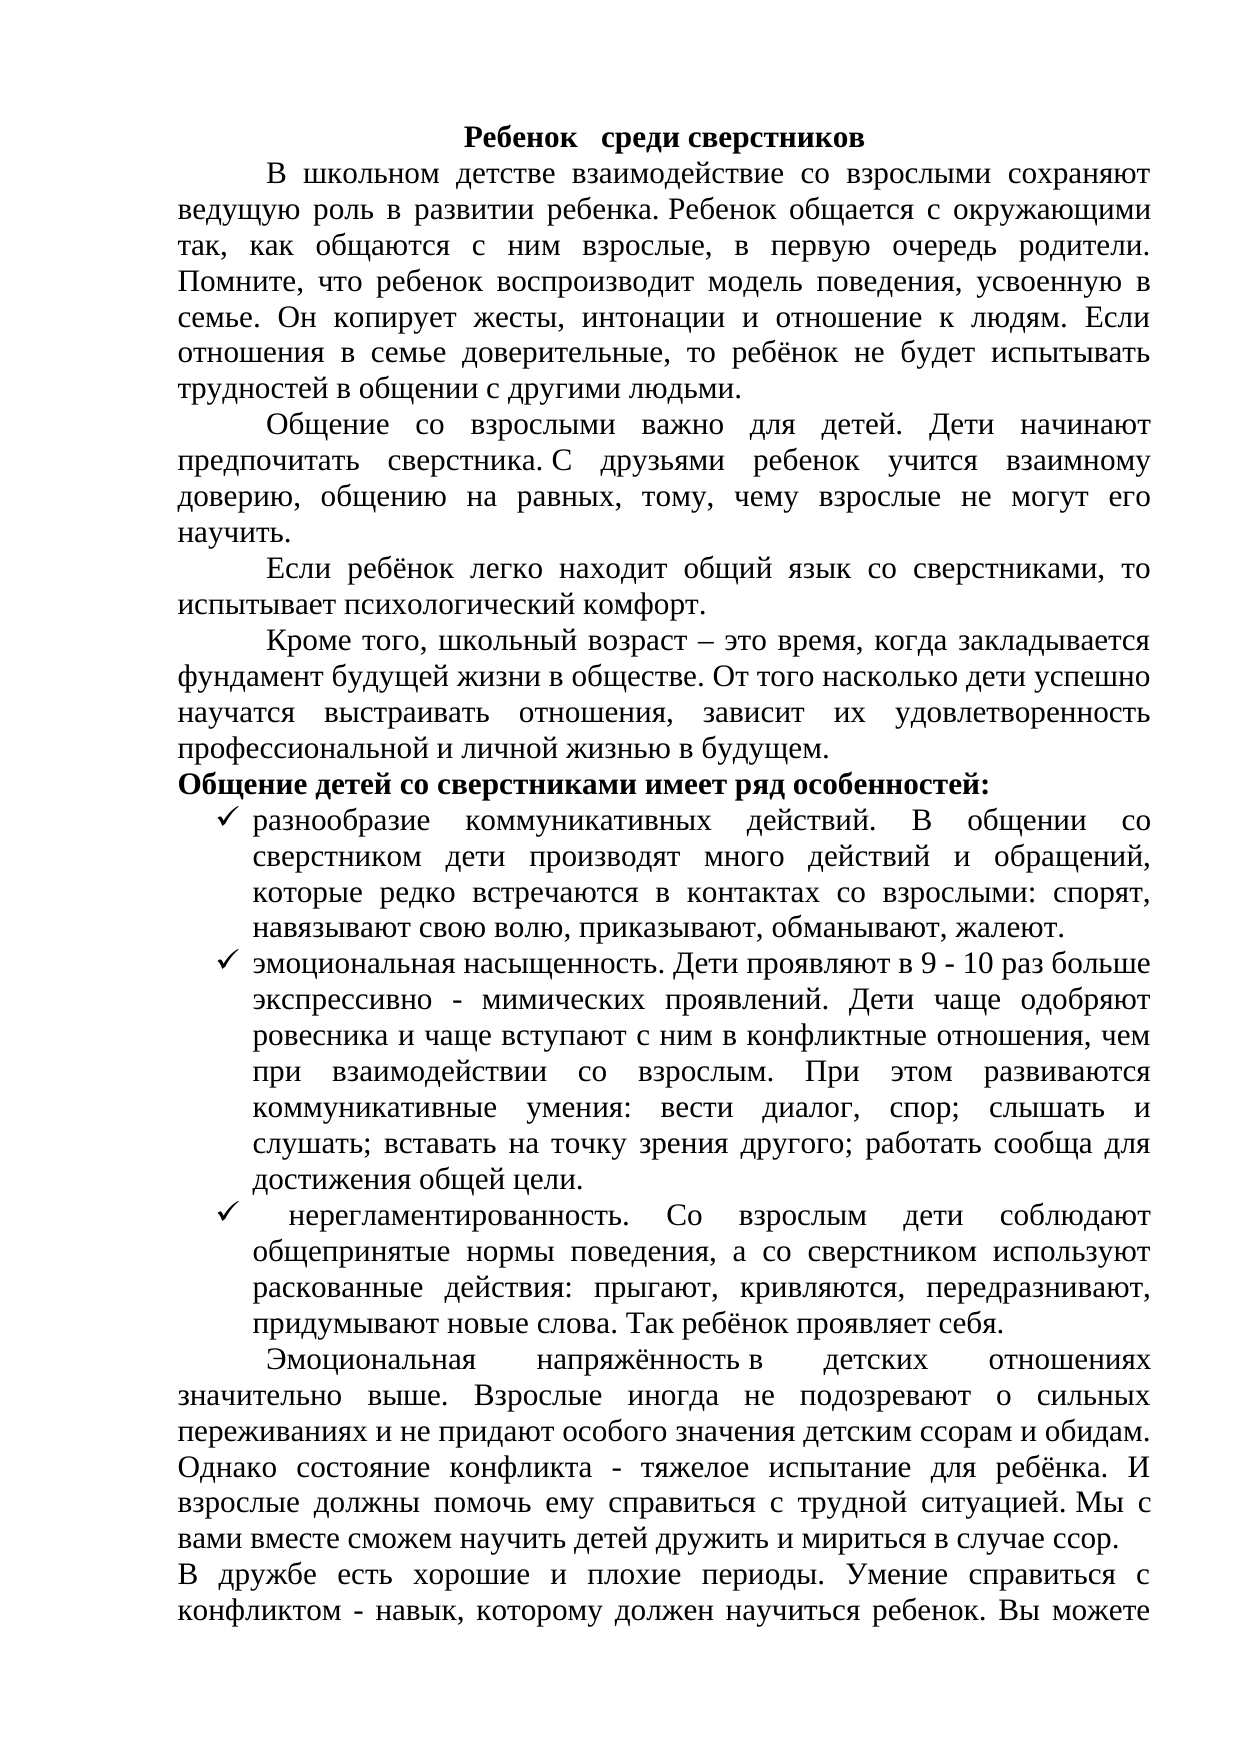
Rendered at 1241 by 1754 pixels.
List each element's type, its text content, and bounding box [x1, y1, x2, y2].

text Если ребёнок легко находит общий язык со сверстниками, то испытывает психологический комфорт. [177, 549, 1152, 621]
list нерегламентированность. Со взрослым дети соблюдают общепринятые нормы поведения, а со сверстником используют раскованные действия: прыгают, кривляются, передразнивают, придумывают новые слова. Так ребёнок проявляет себя. [215, 1196, 1152, 1340]
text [177, 1556, 1152, 1627]
text Кроме того, школьный возраст – это время, когда закладывается фундамент будущей жизни в обществе. От того насколько дети успешно научатся выстраивать отношения, зависит их удовлетворенность профессиональной и личной жизнью в будущем. [177, 621, 1152, 765]
text Ребенок среди сверстников [177, 118, 1152, 154]
text Общение детей со сверстниками имеет ряд особенностей: [177, 765, 1152, 801]
text Эмоциональная напряжённость в детских отношениях значительно выше. Взрослые иногда не подозревают о сильных переживаниях и не придают особого значения детским ссорам и обидам. Однако состояние конфликта - тяжелое испытание для ребёнка. И взрослые должны помочь ему справиться с трудной ситуацией. Мы с вами вместе сможем научить детей дружить и мириться в случае ссор. [177, 1340, 1152, 1556]
list разнообразие коммуникативных действий. В общении со сверстником дети производят много действий и обращений, которые редко встречаются в контактах со взрослыми: спорят, навязывают свою волю, приказывают, обманывают, жалеют. [215, 801, 1152, 945]
list эмоциональная насыщенность. Дети проявляют в 9 - 10 раз больше экспрессивно - мимических проявлений. Дети чаще одобряют ровесника и чаще вступают с ним в конфликтные отношения, чем при взаимодействии со взрослым. При этом развиваются коммуникативные умения: вести диалог, спор; слышать и слушать; вставать на точку зрения другого; работать сообща для достижения общей цели. [215, 945, 1152, 1196]
text Общение со взрослыми важно для детей. Дети начинают предпочитать сверстника. С друзьями ребенок учится взаимному доверию, общению на равных, тому, чему взрослые не могут его научить. [177, 406, 1152, 549]
text В школьном детстве взаимодействие со взрослыми сохраняют ведущую роль в развитии ребенка. Ребенок общается с окружающими так, как общаются с ним взрослые, в первую очередь родители. Помните, что ребенок воспроизводит модель поведения, усвоенную в семье. Он копирует жесты, интонации и отношение к людям. Если отношения в семье доверительные, то ребёнок не будет испытывать трудностей в общении с другими людьми. [177, 154, 1152, 406]
